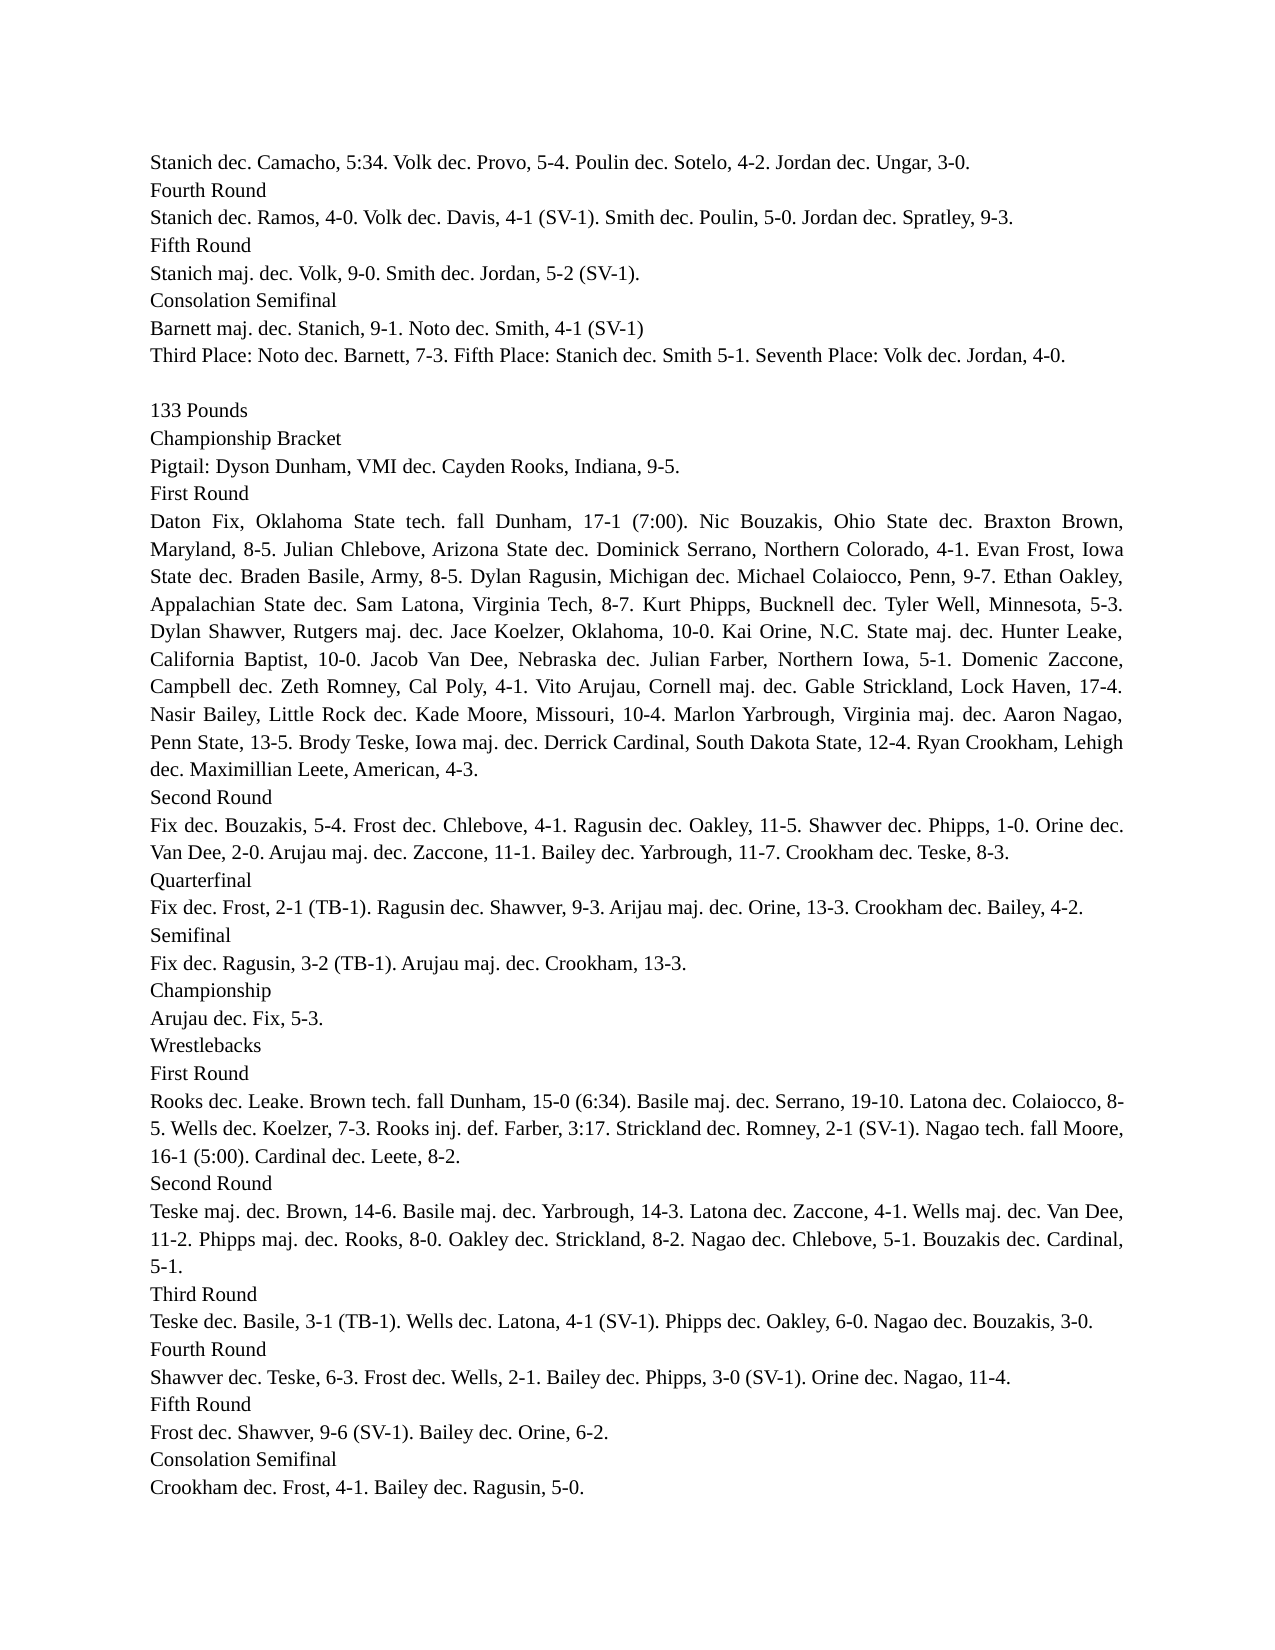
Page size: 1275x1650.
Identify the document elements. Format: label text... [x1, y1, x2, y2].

text Fifth Round [150, 233, 1125, 257]
text Rooks dec. Leake. Brown tech. fall Dunham, 15-0 (6:34). Basile maj. dec. Serrano, 19-10. Latona dec. Colaiocco, 8-5. Wells dec. Koelzer, 7-3. Rooks inj. def. Farber, 3:17. Strickland dec. Romney, 2-1 (SV-1). Nagao tech. fall Moore, 16-1 (5:00). Cardinal dec. Leete, 8-2. [150, 1088, 1125, 1168]
text Fix dec. Bouzakis, 5-4. Frost dec. Chlebove, 4-1. Ragusin dec. Oakley, 11-5. Shawver dec. Phipps, 1-0. Orine dec. Van Dee, 2-0. Arujau maj. dec. Zaccone, 11-1. Bailey dec. Yarbrough, 11-7. Crookham dec. Teske, 8-3. [150, 812, 1125, 864]
text Quarterfinal [150, 868, 1125, 892]
text Teske maj. dec. Brown, 14-6. Basile maj. dec. Yarbrough, 14-3. Latona dec. Zaccone, 4-1. Wells maj. dec. Van Dee, 11-2. Phipps maj. dec. Rooks, 8-0. Oakley dec. Strickland, 8-2. Nagao dec. Chlebove, 5-1. Bouzakis dec. Cardinal, 5-1. [150, 1199, 1125, 1278]
text Third Round [150, 1282, 1125, 1306]
text Teske dec. Basile, 3-1 (TB-1). Wells dec. Latona, 4-1 (SV-1). Phipps dec. Oakley, 6-0. Nagao dec. Bouzakis, 3-0. [150, 1309, 1125, 1333]
text Championship [150, 978, 1125, 1002]
text Third Place: Noto dec. Barnett, 7-3. Fifth Place: Stanich dec. Smith 5-1. Seventh Place: Volk dec. Jordan, 4-0. [150, 343, 1125, 367]
text Fifth Round [150, 1392, 1125, 1416]
text Stanich maj. dec. Volk, 9-0. Smith dec. Jordan, 5-2 (SV-1). [150, 260, 1125, 284]
text Fix dec. Frost, 2-1 (TB-1). Ragusin dec. Shawver, 9-3. Arijau maj. dec. Orine, 13-3. Crookham dec. Bailey, 4-2. [150, 895, 1125, 919]
text Crookham dec. Frost, 4-1. Bailey dec. Ragusin, 5-0. [150, 1475, 1125, 1499]
text Fix dec. Ragusin, 3-2 (TB-1). Arujau maj. dec. Crookham, 13-3. [150, 951, 1125, 974]
text Second Round [150, 785, 1125, 809]
text Daton Fix, Oklahoma State tech. fall Dunham, 17-1 (7:00). Nic Bouzakis, Ohio State dec. Braxton Brown, Maryland, 8-5. Julian Chlebove, Arizona State dec. Dominick Serrano, Northern Colorado, 4-1. Evan Frost, Iowa State dec. Braden Basile, Army, 8-5. Dylan Ragusin, Michigan dec. Michael Colaiocco, Penn, 9-7. Ethan Oakley, Appalachian State dec. Sam Latona, Virginia Tech, 8-7. Kurt Phipps, Bucknell dec. Tyler Well, Minnesota, 5-3. Dylan Shawver, Rutgers maj. dec. Jace Koelzer, Oklahoma, 10-0. Kai Orine, N.C. State maj. dec. Hunter Leake, California Baptist, 10-0. Jacob Van Dee, Nebraska dec. Julian Farber, Northern Iowa, 5-1. Domenic Zaccone, Campbell dec. Zeth Romney, Cal Poly, 4-1. Vito Arujau, Cornell maj. dec. Gable Strickland, Lock Haven, 17-4. Nasir Bailey, Little Rock dec. Kade Moore, Missouri, 10-4. Marlon Yarbrough, Virginia maj. dec. Aaron Nagao, Penn State, 13-5. Brody Teske, Iowa maj. dec. Derrick Cardinal, South Dakota State, 12-4. Ryan Crookham, Lehigh dec. Maximillian Leete, American, 4-3. [150, 509, 1125, 781]
text Arujau dec. Fix, 5-3. [150, 1006, 1125, 1030]
text Fourth Round [150, 178, 1125, 202]
text Shawver dec. Teske, 6-3. Frost dec. Wells, 2-1. Bailey dec. Phipps, 3-0 (SV-1). Orine dec. Nagao, 11-4. [150, 1364, 1125, 1389]
text Barnett maj. dec. Stanich, 9-1. Noto dec. Smith, 4-1 (SV-1) [150, 316, 1125, 340]
text Championship Bracket [150, 426, 1125, 450]
text Wrestlebacks [150, 1033, 1125, 1057]
text Fourth Round [150, 1337, 1125, 1361]
text Consolation Semifinal [150, 1447, 1125, 1471]
text Stanich dec. Ramos, 4-0. Volk dec. Davis, 4-1 (SV-1). Smith dec. Poulin, 5-0. Jordan dec. Spratley, 9-3. [150, 205, 1125, 229]
text Semifinal [150, 923, 1125, 947]
text Second Round [150, 1171, 1125, 1195]
text First Round [150, 1061, 1125, 1085]
text 133 Pounds [150, 398, 1125, 422]
text Consolation Semifinal [150, 288, 1125, 312]
text Stanich dec. Camacho, 5:34. Volk dec. Provo, 5-4. Poulin dec. Sotelo, 4-2. Jordan dec. Ungar, 3-0. [150, 150, 1125, 174]
text First Round [150, 481, 1125, 505]
text Pigtail: Dyson Dunham, VMI dec. Cayden Rooks, Indiana, 9-5. [150, 454, 1125, 478]
text Frost dec. Shawver, 9-6 (SV-1). Bailey dec. Orine, 6-2. [150, 1420, 1125, 1444]
